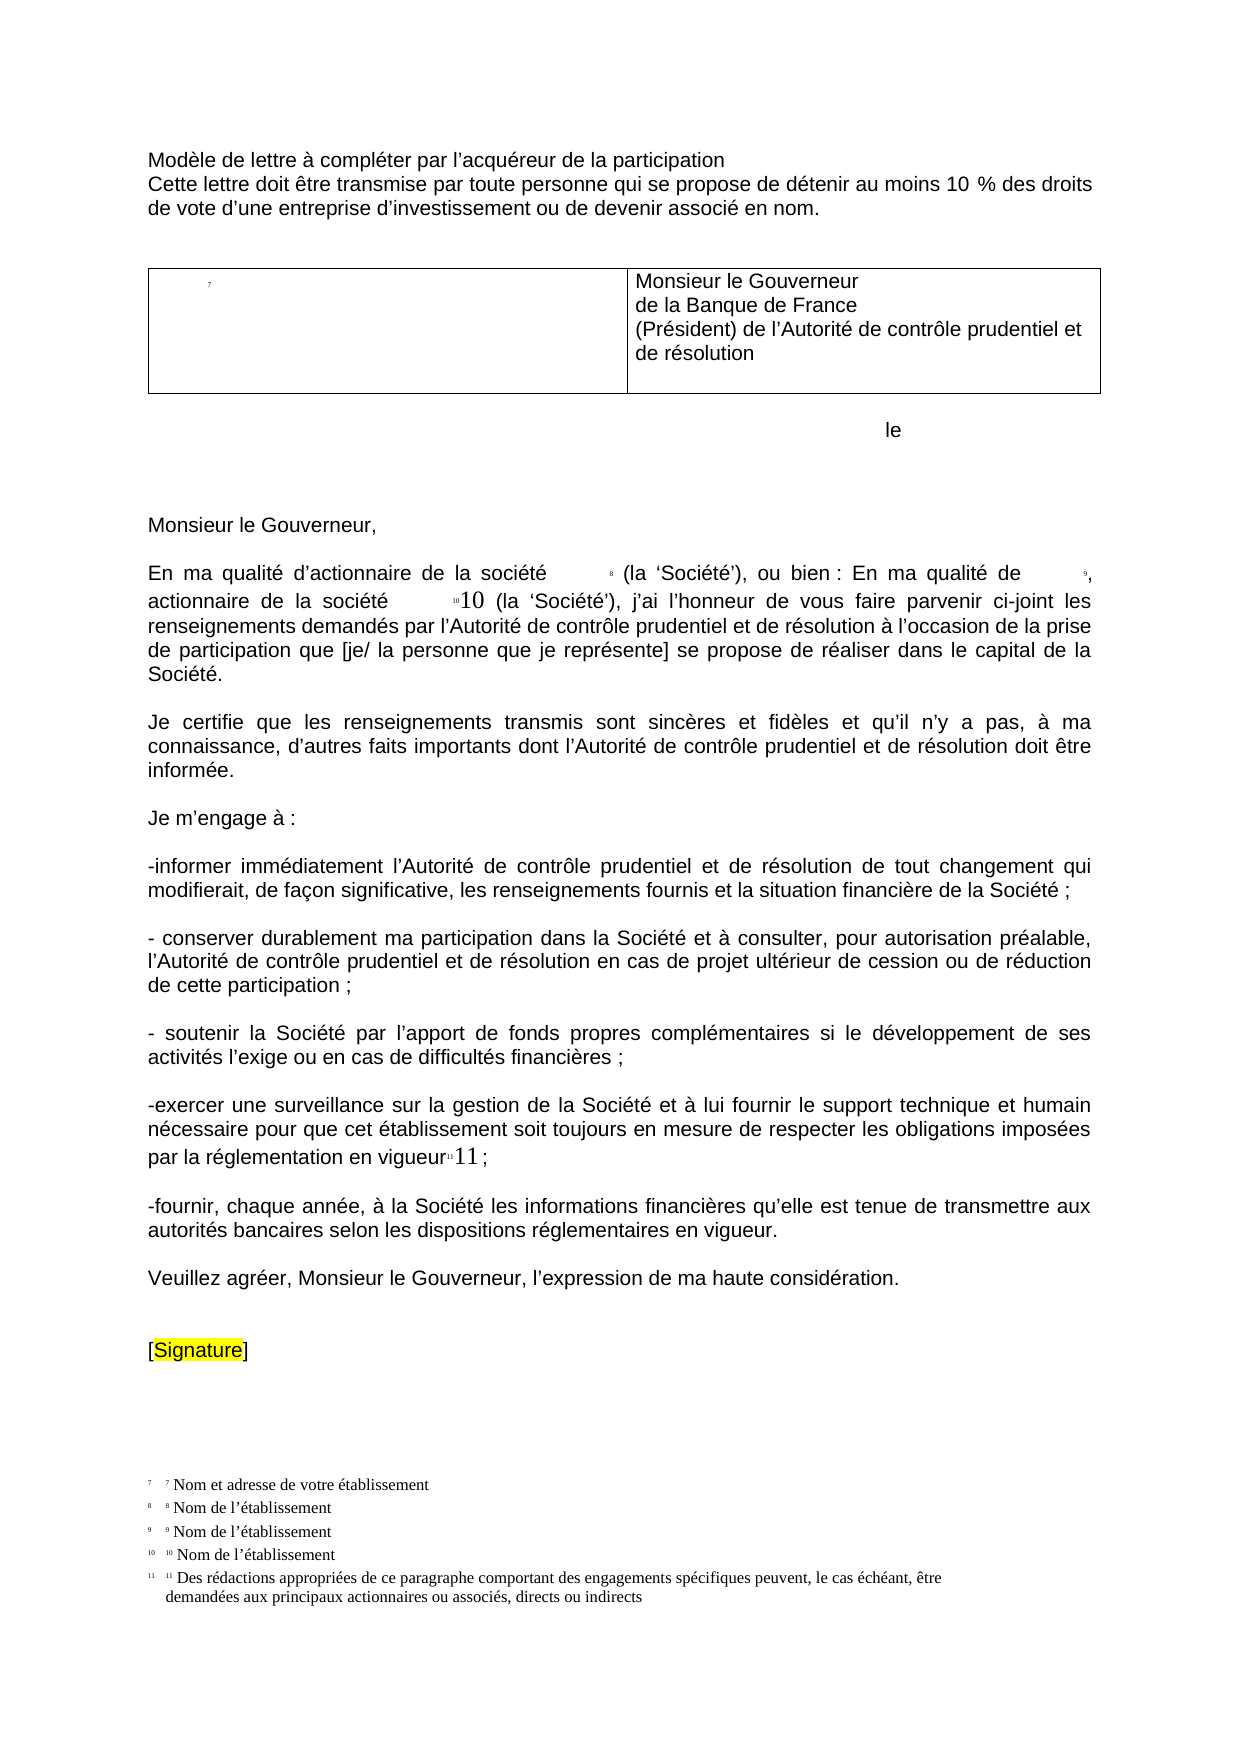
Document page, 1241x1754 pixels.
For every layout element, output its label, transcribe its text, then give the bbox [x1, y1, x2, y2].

text Veuillez agréer, Monsieur le Gouverneur, l’expression de ma haute considération. [148, 1266, 1093, 1289]
text -fournir, chaque année, à la Société les informations financières qu’elle est tenue de transmettre aux autorités bancaires selon les dispositions réglementaires en vigueur. [148, 1194, 1093, 1242]
text -exercer une surveillance sur la gestion de la Société et à lui fournir le support technique et humain nécessaire pour que cet établissement soit toujours en mesure de respecter les obligations imposées par la réglementation en vigueur11 ; [148, 1093, 1093, 1170]
text -informer immédiatement l’Autorité de contrôle prudentiel et de résolution de tout changement qui modifierait, de façon significative, les renseignements fournis et la situation financière de la Société ; [148, 853, 1093, 901]
text Cette lettre doit être transmise par toute personne qui se propose de détenir au moins 10 % des droits de vote d’une entreprise d’investissement ou de devenir associé en nom. [148, 172, 1093, 219]
text - conserver durablement ma participation dans la Société et à consulter, pour autorisation préalable, l’Autorité de contrôle prudentiel et de résolution en cas de projet ultérieur de cession ou de réduction de cette participation ; [148, 925, 1093, 997]
text - soutenir la Société par l’apport de fonds propres complémentaires si le développement de ses activités l’exige ou en cas de difficultés financières ; [148, 1021, 1093, 1069]
table_header Monsieur le Gouverneur de la Banque de France (Président) de l’Autorité de contrôle prudentiel et de résolution [628, 269, 1100, 392]
text le [811, 417, 1093, 441]
text Modèle de lettre à compléter par l’acquéreur de la participation [148, 148, 1093, 172]
text Je m’engage à : [148, 806, 1093, 829]
table_header 7 [149, 269, 627, 392]
text [Signature] [148, 1337, 1093, 1361]
text En ma qualité d’actionnaire de la société 8 (la ‘Société’), ou bien : En ma qualité de 9, actionnaire de la société 10 (la ‘Société’), j’ai l’honneur de vous faire parvenir ci-joint les renseignements demandés par l’Autorité de contrôle prudentiel et de résolution à l’occasion de la prise de participation que [je/ la personne que je représente] se propose de réaliser dans le capital de la Société. [148, 561, 1093, 686]
text Je certifie que les renseignements transmis sont sincères et fidèles et qu’il n’y a pas, à ma connaissance, d’autres faits importants dont l’Autorité de contrôle prudentiel et de résolution doit être informée. [148, 710, 1093, 782]
text Monsieur le Gouverneur, [148, 513, 1093, 537]
